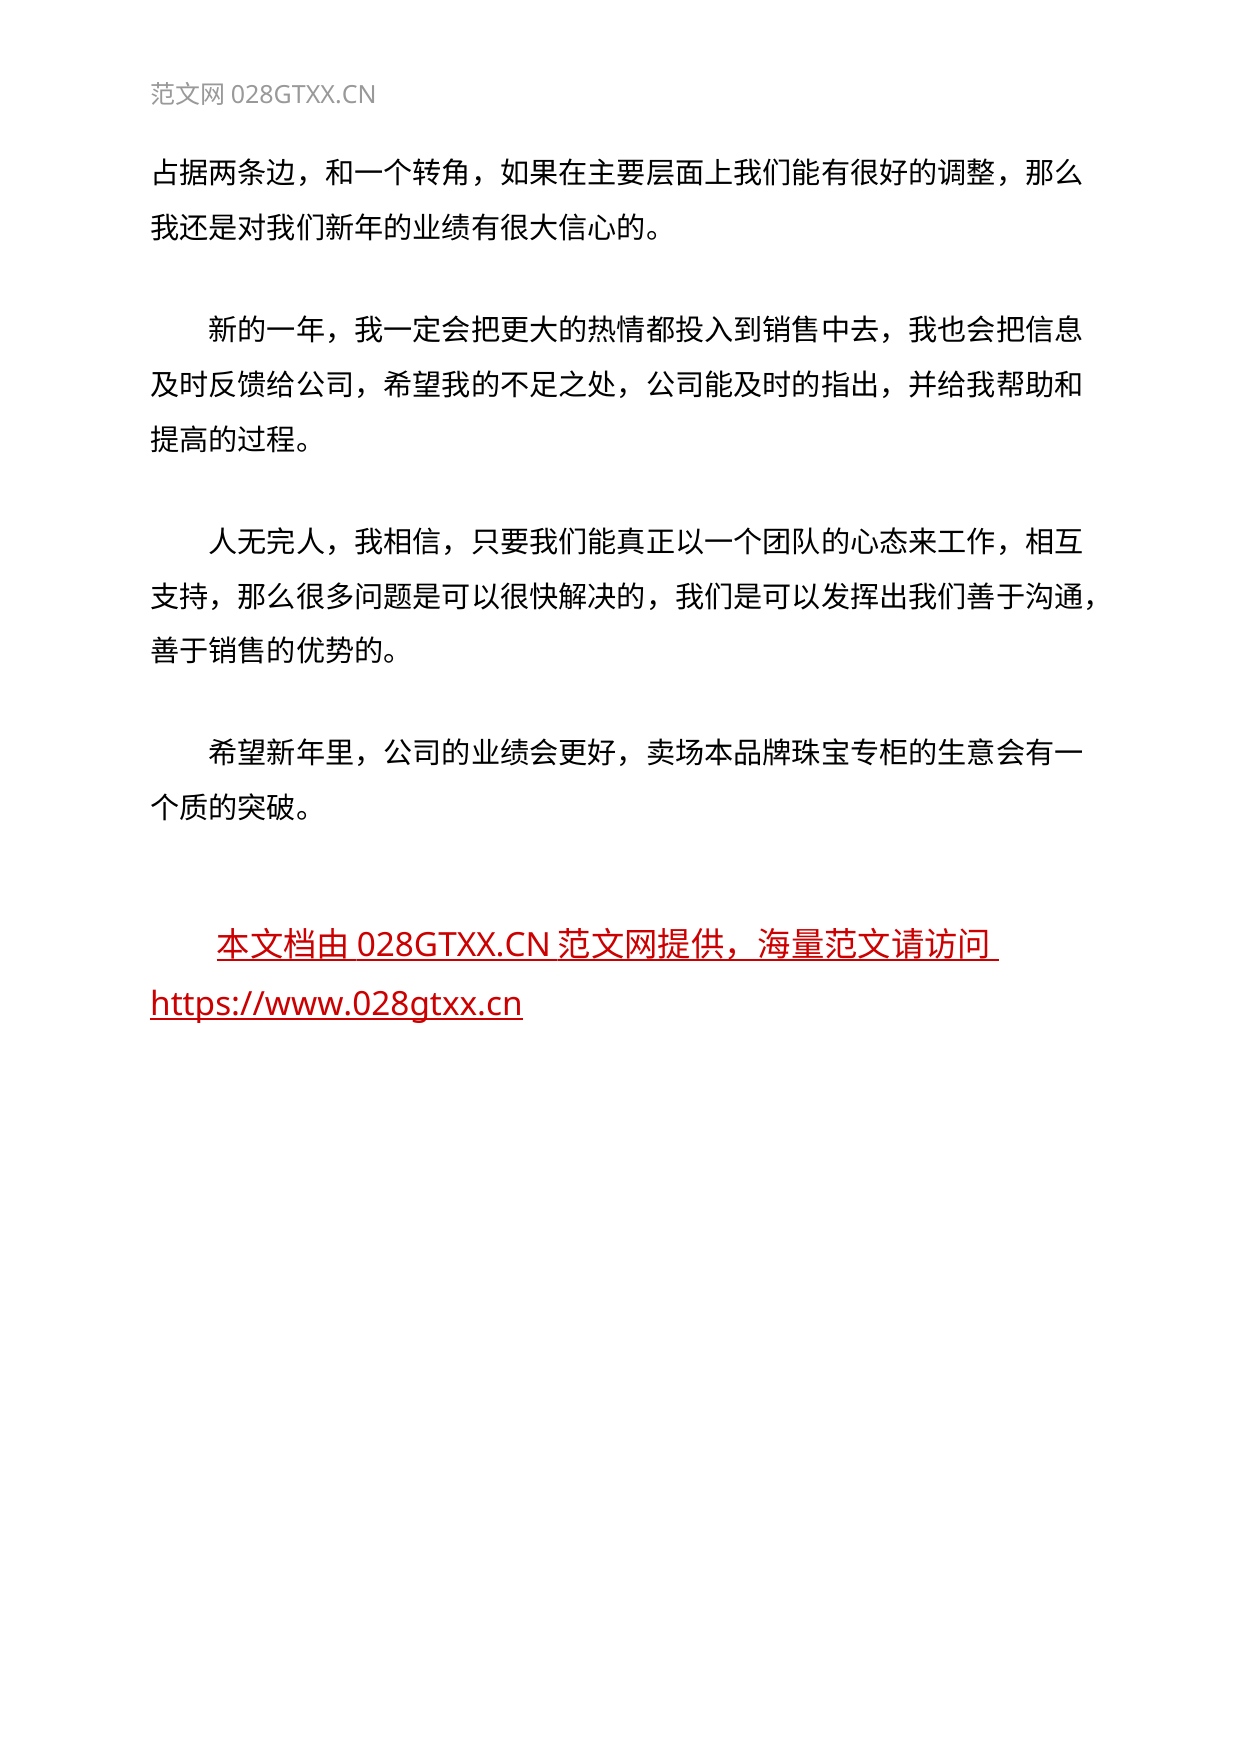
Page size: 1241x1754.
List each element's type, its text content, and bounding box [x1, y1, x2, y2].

text 新的一年，我一定会把更大的热情都投入到销售中去，我也会把信息及时反馈给公司，希望我的不足之处，公司能及时的指出，并给我帮助和提高的过程。 [150, 307, 1090, 459]
text 希望新年里，公司的业绩会更好，卖场本品牌珠宝专柜的生意会有一个质的突破。 [150, 730, 1090, 827]
text 本文档由028GTXX.CN范文网提供，海量范文请访问 https://www.028gtxx.cn [150, 918, 1090, 1025]
text 人无完人，我相信，只要我们能真正以一个团队的心态来工作，相互支持，那么很多问题是可以很快解决的，我们是可以发挥出我们善于沟通，善于销售的优势的。 [150, 518, 1090, 670]
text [150, 150, 1090, 247]
